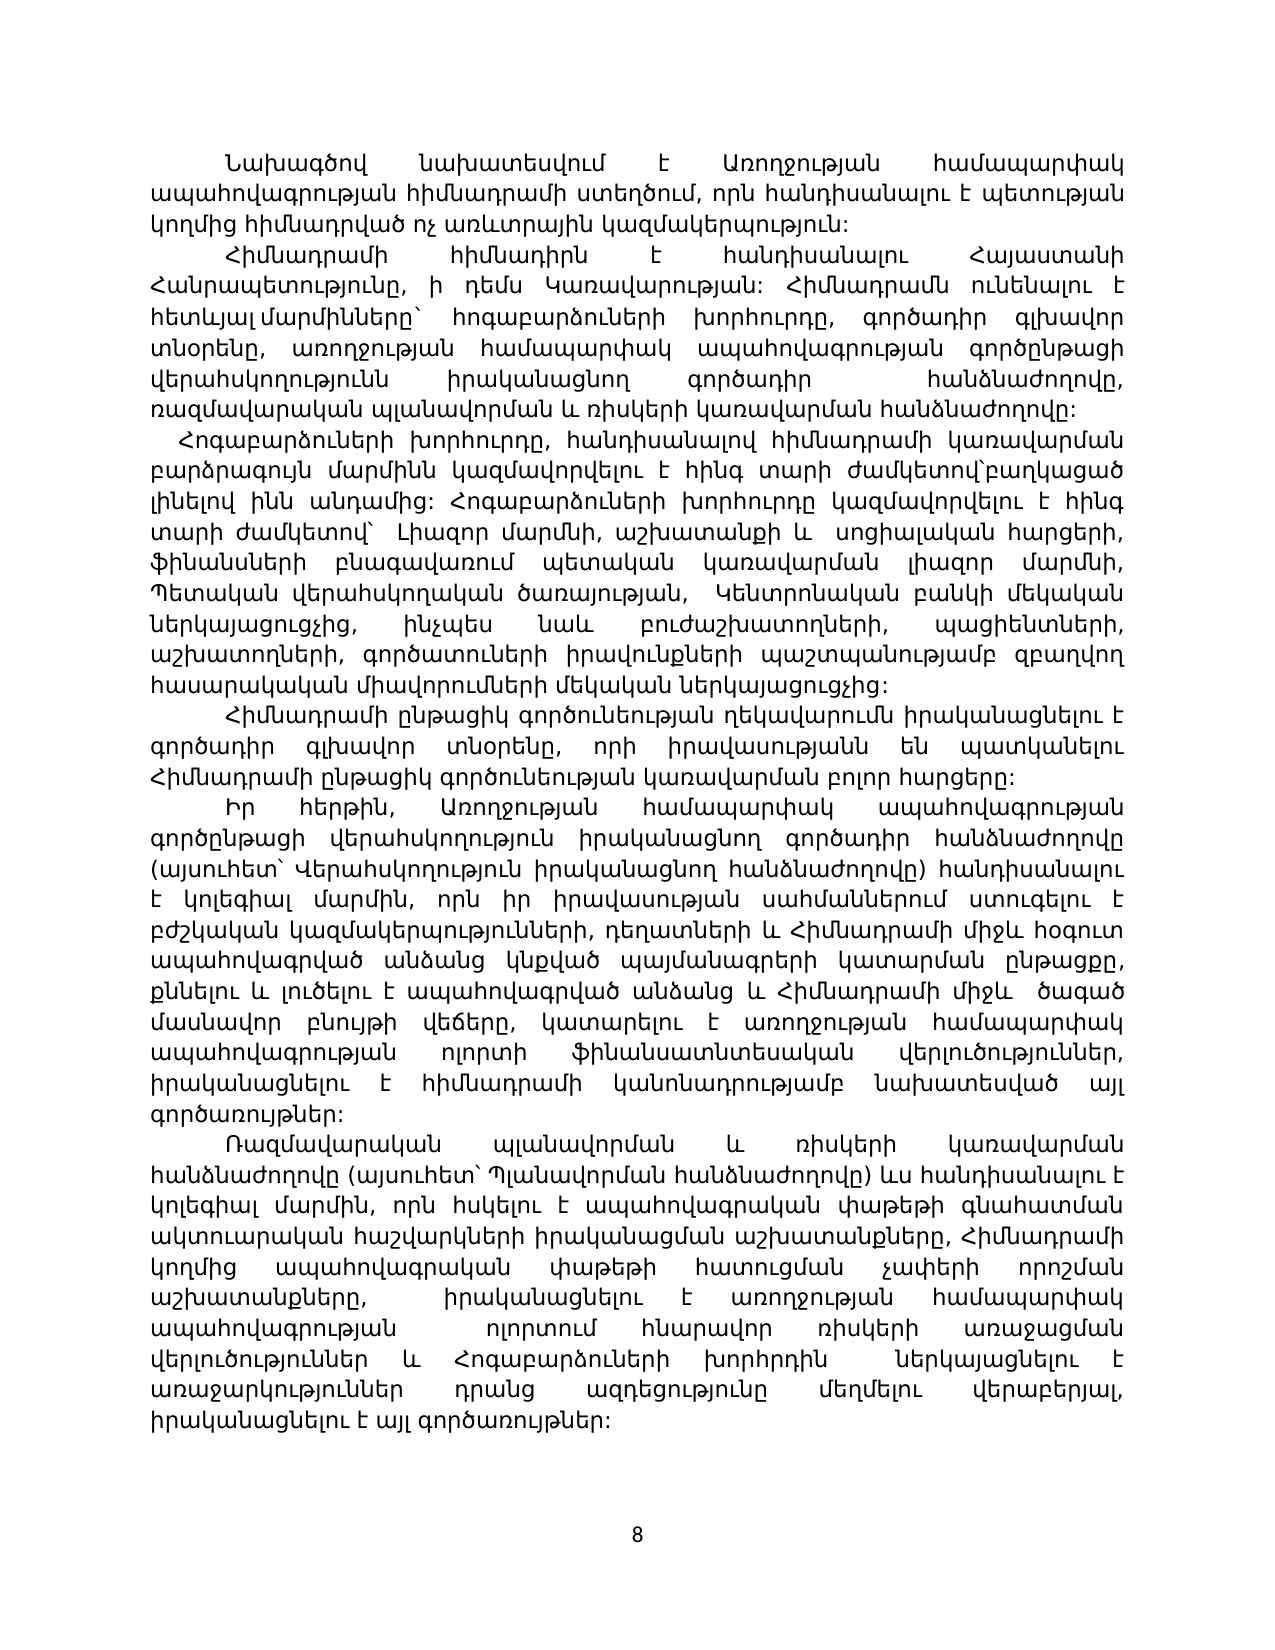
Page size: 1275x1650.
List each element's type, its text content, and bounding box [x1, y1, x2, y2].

text Հիմնադրամի ընթացիկ գործունեության ղեկավարումն իրականացնելու է գործադիր գլխավոր տնօրենը, որի իրավասությանն են պատկանելու Հիմնադրամի ընթացիկ գործունեության կառավարման բոլոր հարցերը: [150, 703, 1125, 791]
list Նախագծով նախատեսվում է Առողջության համապարփակ ապահովագրության հիմնադրամի ստեղծում, որն հանդիսանալու է պետության կողմից հիմնադրված ոչ առևտրային կազմակերպություն: [150, 150, 1125, 238]
text Իր հերթին, Առողջության համապարփակ ապահովագրության գործընթացի վերահսկողություն իրականացնող գործադիր հանձնաժողովը (այսուհետ՝ Վերահսկողություն իրականացնող հանձնաժողովը) հանդիսանալու է կոլեգիալ մարմին, որն իր իրավասության սահմաններում ստուգելու է բժշկական կազմակերպությունների, դեղատների և Հիմնադրամի միջև հօգուտ ապահովագրված անձանց կնքված պայմանագրերի կատարման ընթացքը, քննելու և լուծելու է ապահովագրված անձանց և Հիմնադրամի միջև ծագած մասնավոր բնույթի վեճերը, կատարելու է առողջության համապարփակ ապահովագրության ոլորտի ֆինանսատնտեսական վերլուծություններ, իրականացնելու է հիմնադրամի կանոնադրությամբ նախատեսված այլ գործառույթներ: [150, 794, 1125, 1127]
list Հիմնադրամի հիմնադիրն է հանդիսանալու Հայաստանի Հանրապետությունը, ի դեմս Կառավարության: Հիմնադրամն ունենալու է հետևյալ մարմինները` հոգաբարձուների խորհուրդը, գործադիր գլխավոր տնօրենը, առողջության համապարփակ ապահովագրության գործընթացի վերահսկողությունն իրականացնող գործադիր հանձնաժողովը, ռազմավարական պլանավորման և ռիսկերի կառավարման հանձնաժողովը: [150, 242, 1125, 423]
list Հոգաբարձուների խորհուրդը, հանդիսանալով հիմնադրամի կառավարման բարձրագույն մարմինն կազմավորվելու է հինգ տարի ժամկետով՝բաղկացած լինելով ինն անդամից: Հոգաբարձուների խորհուրդը կազմավորվելու է հինգ տարի ժամկետով՝ Լիազոր մարմնի, աշխատանքի և սոցիալական հարցերի, ֆինանսների բնագավառում պետական կառավարման լիազոր մարմնի, Պետական վերահսկողական ծառայության, Կենտրոնական բանկի մեկական ներկայացուցչից, ինչպես նաև բուժաշխատողների, պացիենտների, աշխատողների, գործատուների իրավունքների պաշտպանությամբ զբաղվող հասարակական միավորումների մեկական ներկայացուցչից: [150, 427, 1125, 699]
text Ռազմավարական պլանավորման և ռիսկերի կառավարման հանձնաժողովը (այսուհետ՝ Պլանավորման հանձնաժողովը) ևս հանդիսանալու է կոլեգիալ մարմին, որն հսկելու է ապահովագրական փաթեթի գնահատման ակտուարական հաշվարկների իրականացման աշխատանքները, Հիմնադրամի կողմից ապահովագրական փաթեթի հատուցման չափերի որոշման աշխատանքները, իրականացնելու է առողջության համապարփակ ապահովագրության ոլորտում հնարավոր ռիսկերի առաջացման վերլուծություններ և Հոգաբարձուների խորհրդին ներկայացնելու է առաջարկություններ դրանց ազդեցությունը մեղմելու վերաբերյալ, իրականացնելու է այլ գործառույթներ: [150, 1131, 1125, 1434]
